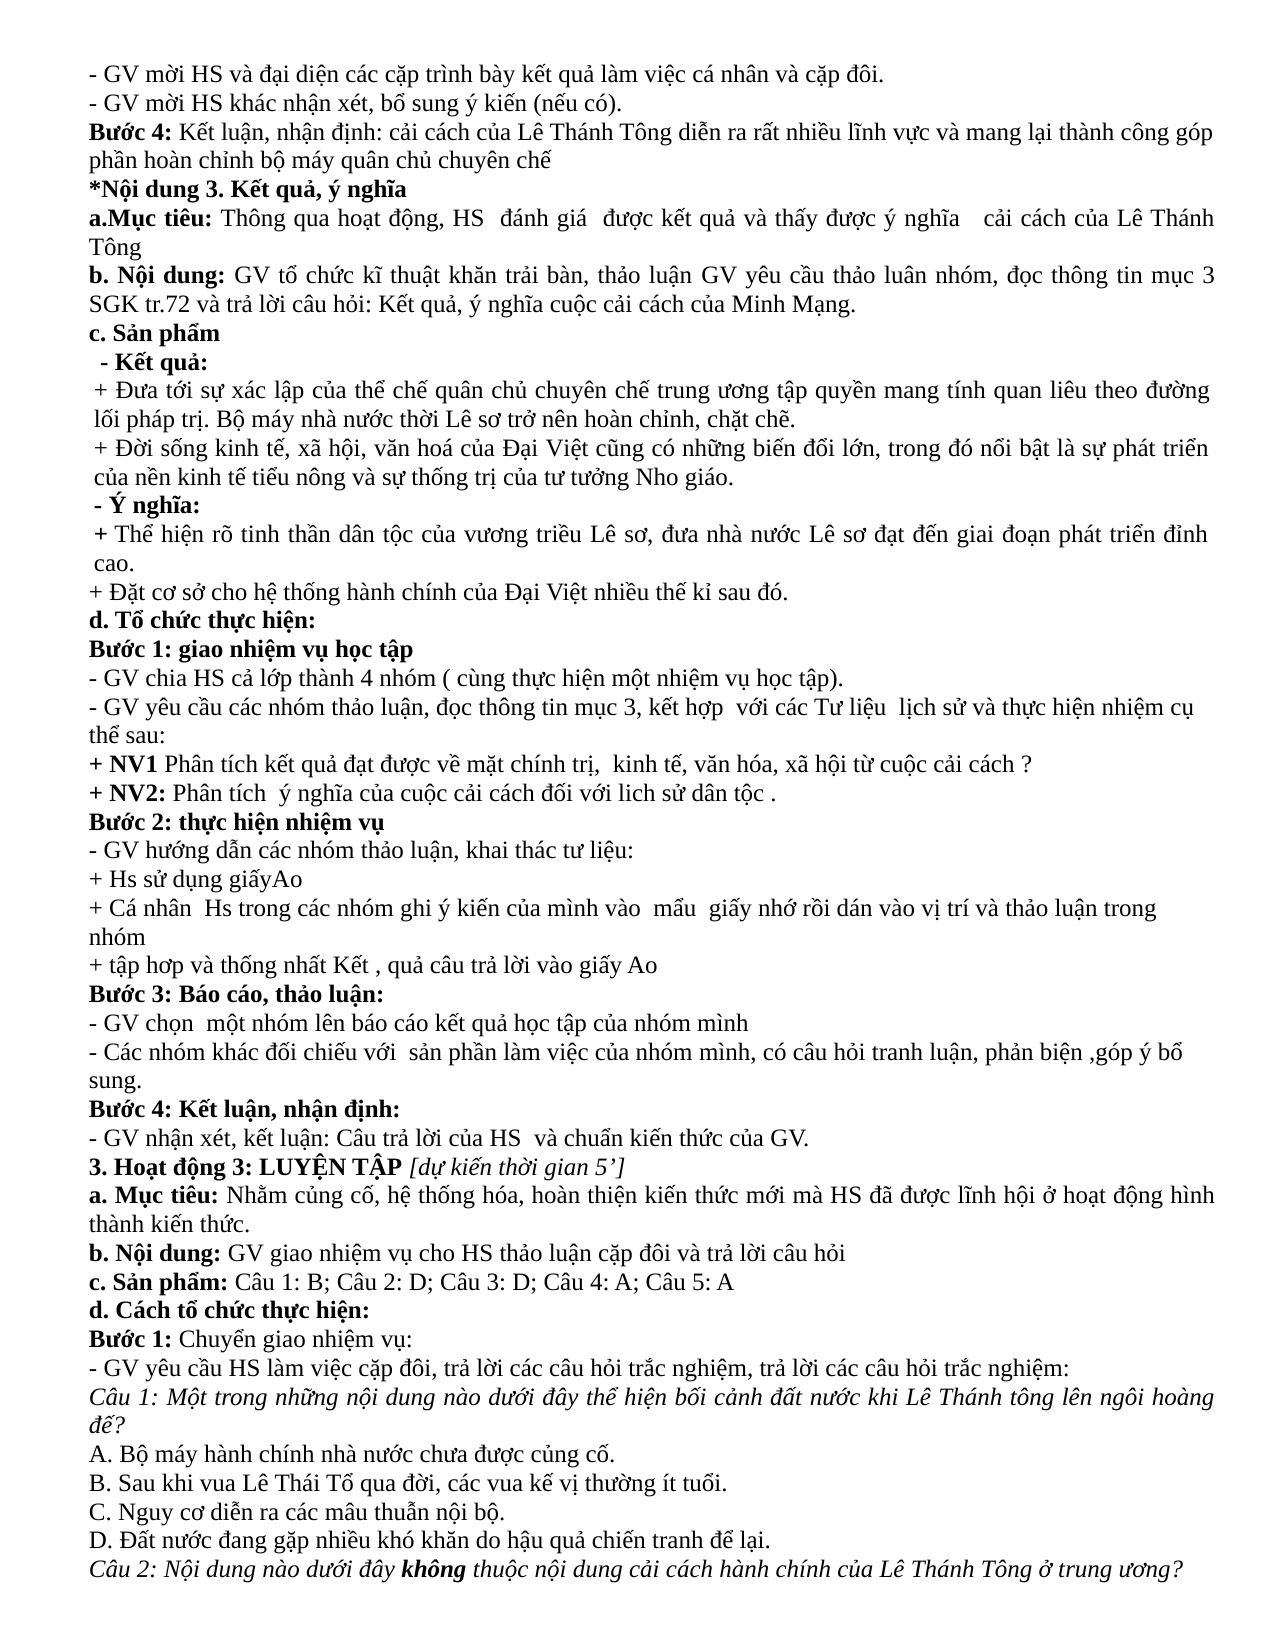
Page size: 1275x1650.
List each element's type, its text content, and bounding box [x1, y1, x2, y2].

text - GV hướng dẫn các nhóm thảo luận, khai thác tư liệu: [89, 835, 1216, 864]
text - GV chia HS cả lớp thành 4 nhóm ( cùng thực hiện một nhiệm vụ học tập). [89, 663, 1216, 692]
text - Các nhóm khác đối chiếu với sản phần làm việc của nhóm mình, có câu hỏi tranh luận, phản biện ,góp ý bổ sung. [89, 1037, 1216, 1094]
text A. Bộ máy hành chính nhà nước chưa được củng cố. [89, 1439, 1216, 1468]
text - GV nhận xét, kết luận: Câu trả lời của HS và chuẩn kiến thức của GV. [89, 1123, 1216, 1152]
text d. Cách tổ chức thực hiện: [89, 1295, 1216, 1324]
text Bước 4: Kết luận, nhận định: [89, 1094, 1216, 1123]
text *Nội dung 3. Kết quả, ý nghĩa [89, 174, 1216, 203]
text + NV2: Phân tích ý nghĩa của cuộc cải cách đối với lich sử dân tộc . [89, 778, 1216, 807]
text Bước 4: Kết luận, nhận định: cải cách của Lê Thánh Tông diễn ra rất nhiều lĩnh vực và mang lại thành công góp phần hoàn chỉnh bộ máy quân chủ chuyên chế [89, 117, 1216, 174]
text - GV mời HS và đại diện các cặp trình bày kết quả làm việc cá nhân và cặp đôi. [89, 59, 1216, 88]
text + Thể hiện rõ tinh thần dân tộc của vương triều Lê sơ, đưa nhà nước Lê sơ đạt đến giai đoạn phát triển đỉnh cao. [94, 519, 1211, 577]
text - Ý nghĩa: [94, 490, 1211, 519]
text + tập hơp và thống nhất Kết , quả câu trả lời vào giấy Ao [89, 950, 1216, 979]
text b. Nội dung: GV tổ chức kĩ thuật khăn trải bàn, thảo luận GV yêu cầu thảo luân nhóm, đọc thông tin mục 3 SGK tr.72 và trả lời câu hỏi: Kết quả, ý nghĩa cuộc cải cách của Minh Mạng. [89, 260, 1216, 318]
text d. Tổ chức thực hiện: [89, 605, 1216, 634]
text c. Sản phẩm [89, 318, 1216, 347]
text Bước 2: thực hiện nhiệm vụ [89, 807, 1216, 835]
text + Hs sử dụng giấyAo [89, 864, 1216, 893]
text + Đưa tới sự xác lập của thể chế quân chủ chuyên chế trung ương tập quyền mang tính quan liêu theo đường lối pháp trị. Bộ máy nhà nước thời Lê sơ trở nên hoàn chỉnh, chặt chẽ. [94, 375, 1211, 433]
text a.Mục tiêu: Thông qua hoạt động, HS đánh giá được kết quả và thấy được ý nghĩa cải cách của Lê Thánh Tông [89, 203, 1216, 260]
text - GV chọn một nhóm lên báo cáo kết quả học tập của nhóm mình [89, 1008, 1216, 1037]
text b. Nội dung: GV giao nhiệm vụ cho HS thảo luận cặp đôi và trả lời câu hỏi [89, 1238, 1216, 1267]
text + Cá nhân Hs trong các nhóm ghi ý kiến của mình vào mẩu giấy nhớ rồi dán vào vị trí và thảo luận trong nhóm [89, 893, 1216, 950]
text Câu 1: Một trong những nội dung nào dưới đây thể hiện bối cảnh đất nước khi Lê Thánh tông lên ngôi hoàng đế? [89, 1382, 1216, 1439]
text + Đời sống kinh tế, xã hội, văn hoá của Đại Việt cũng có những biến đổi lớn, trong đó nổi bật là sự phát triển của nền kinh tế tiểu nông và sự thống trị của tư tưởng Nho giáo. [94, 433, 1211, 490]
text - GV mời HS khác nhận xét, bổ sung ý kiến (nếu có). [89, 88, 1216, 117]
text + NV1 Phân tích kết quả đạt được về mặt chính trị, kinh tế, văn hóa, xã hội từ cuộc cải cách ? [89, 749, 1216, 778]
text D. Đất nước đang gặp nhiều khó khăn do hậu quả chiến tranh để lại. [89, 1525, 1216, 1554]
text a. Mục tiêu: Nhằm củng cố, hệ thống hóa, hoàn thiện kiến thức mới mà HS đã được lĩnh hội ở hoạt động hình thành kiến thức. [89, 1180, 1216, 1238]
text Bước 3: Báo cáo, thảo luận: [89, 979, 1216, 1008]
text B. Sau khi vua Lê Thái Tổ qua đời, các vua kế vị thường ít tuổi. [89, 1468, 1216, 1497]
text - GV yêu cầu các nhóm thảo luận, đọc thông tin mục 3, kết hợp với các Tư liệu lịch sử và thực hiện nhiệm cụ thể sau: [89, 692, 1216, 749]
list - GV yêu cầu HS làm việc cặp đôi, trả lời các câu hỏi trắc nghiệm, trả lời các câu hỏi trắc nghiệm: [89, 1353, 1216, 1382]
list Bước 1: Chuyển giao nhiệm vụ: [89, 1324, 1216, 1353]
text 3. Hoạt động 3: LUYỆN TẬP [dự kiến thời gian 5’] [89, 1152, 1216, 1180]
text + Đặt cơ sở cho hệ thống hành chính của Đại Việt nhiều thế kỉ sau đó. [89, 577, 1216, 605]
text Bước 1: giao nhiệm vụ học tập [89, 634, 1216, 663]
text c. Sản phẩm: Câu 1: B; Câu 2: D; Câu 3: D; Câu 4: A; Câu 5: A [89, 1267, 1216, 1295]
text C. Nguy cơ diễn ra các mâu thuẫn nội bộ. [89, 1497, 1216, 1525]
text - Kết quả: [94, 347, 1211, 375]
text Câu 2: Nội dung nào dưới đây không thuộc nội dung cải cách hành chính của Lê Thánh Tông ở trung ương? [89, 1554, 1216, 1583]
